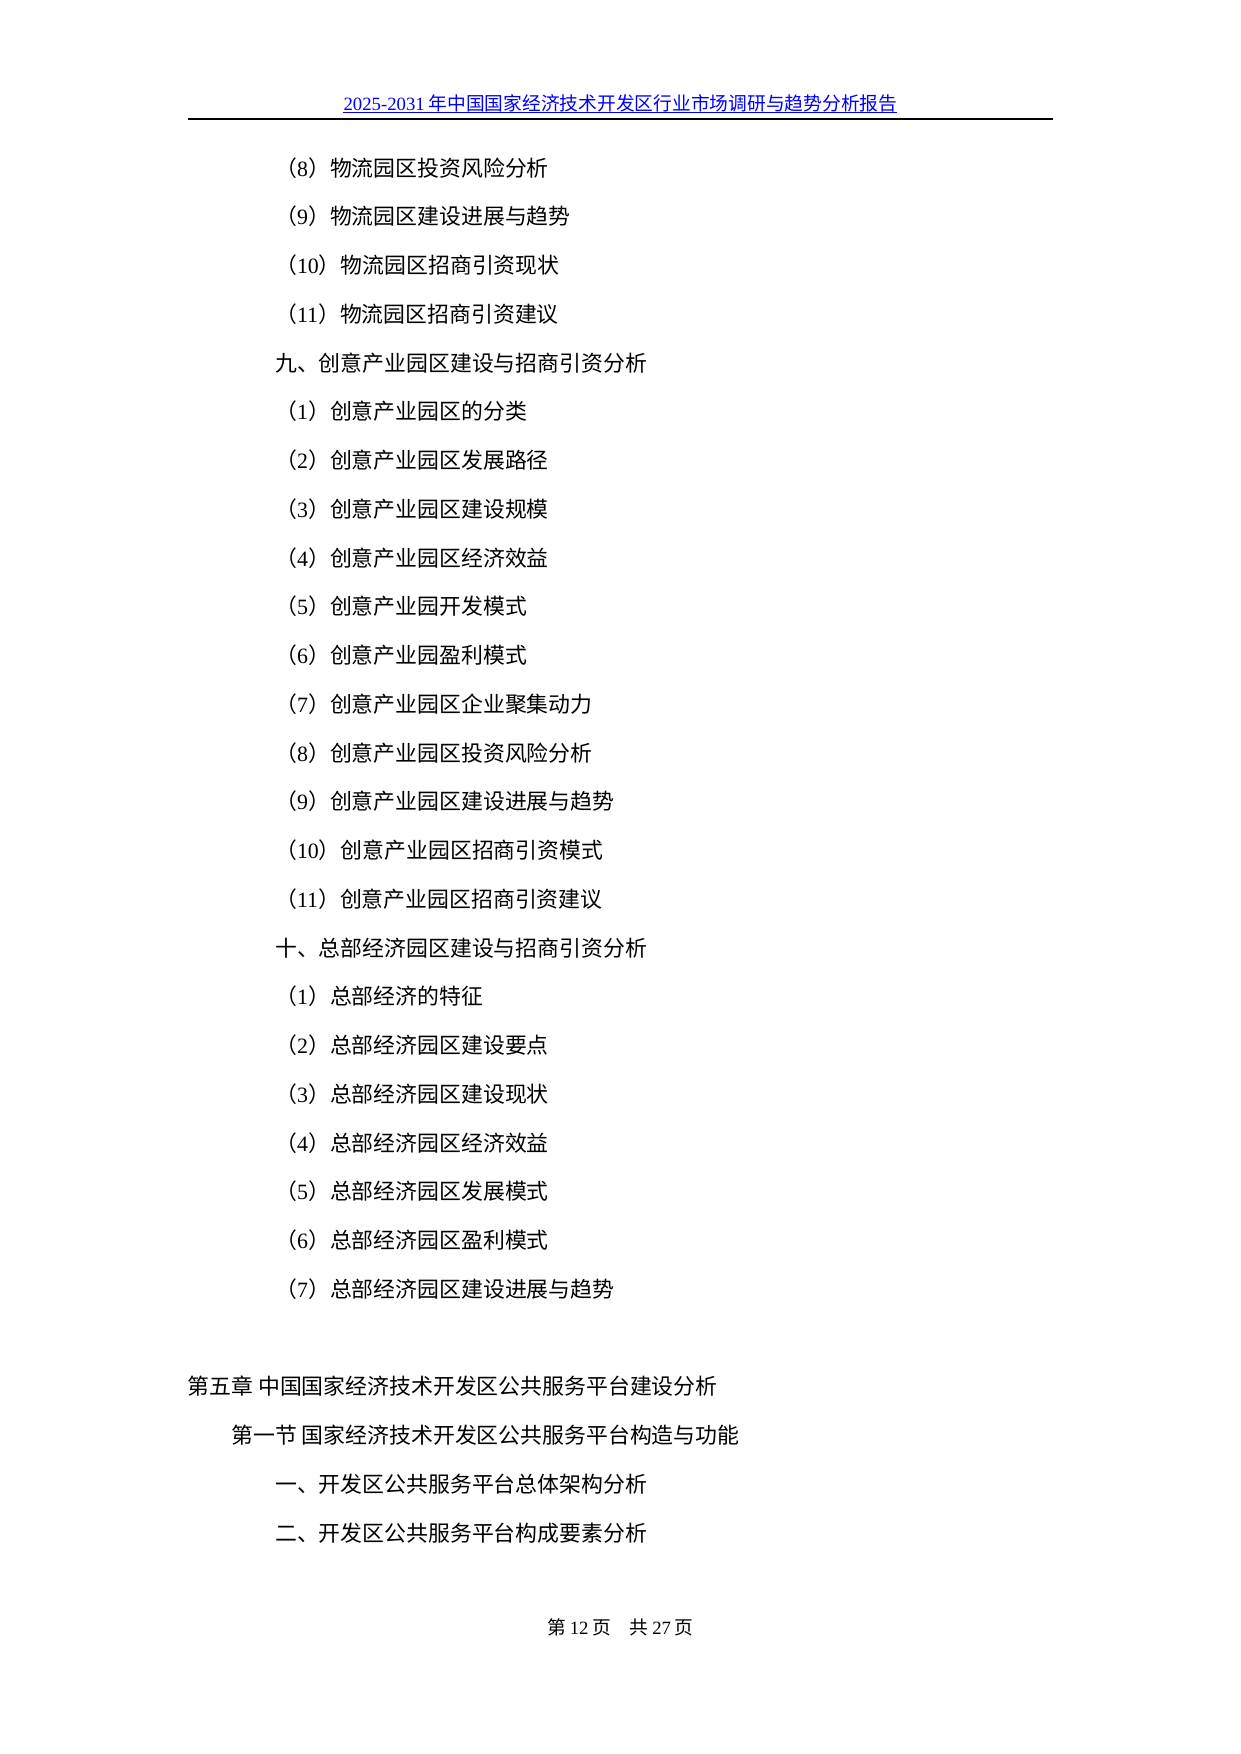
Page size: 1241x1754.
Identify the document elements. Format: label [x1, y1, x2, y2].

text [187, 150, 1053, 1548]
